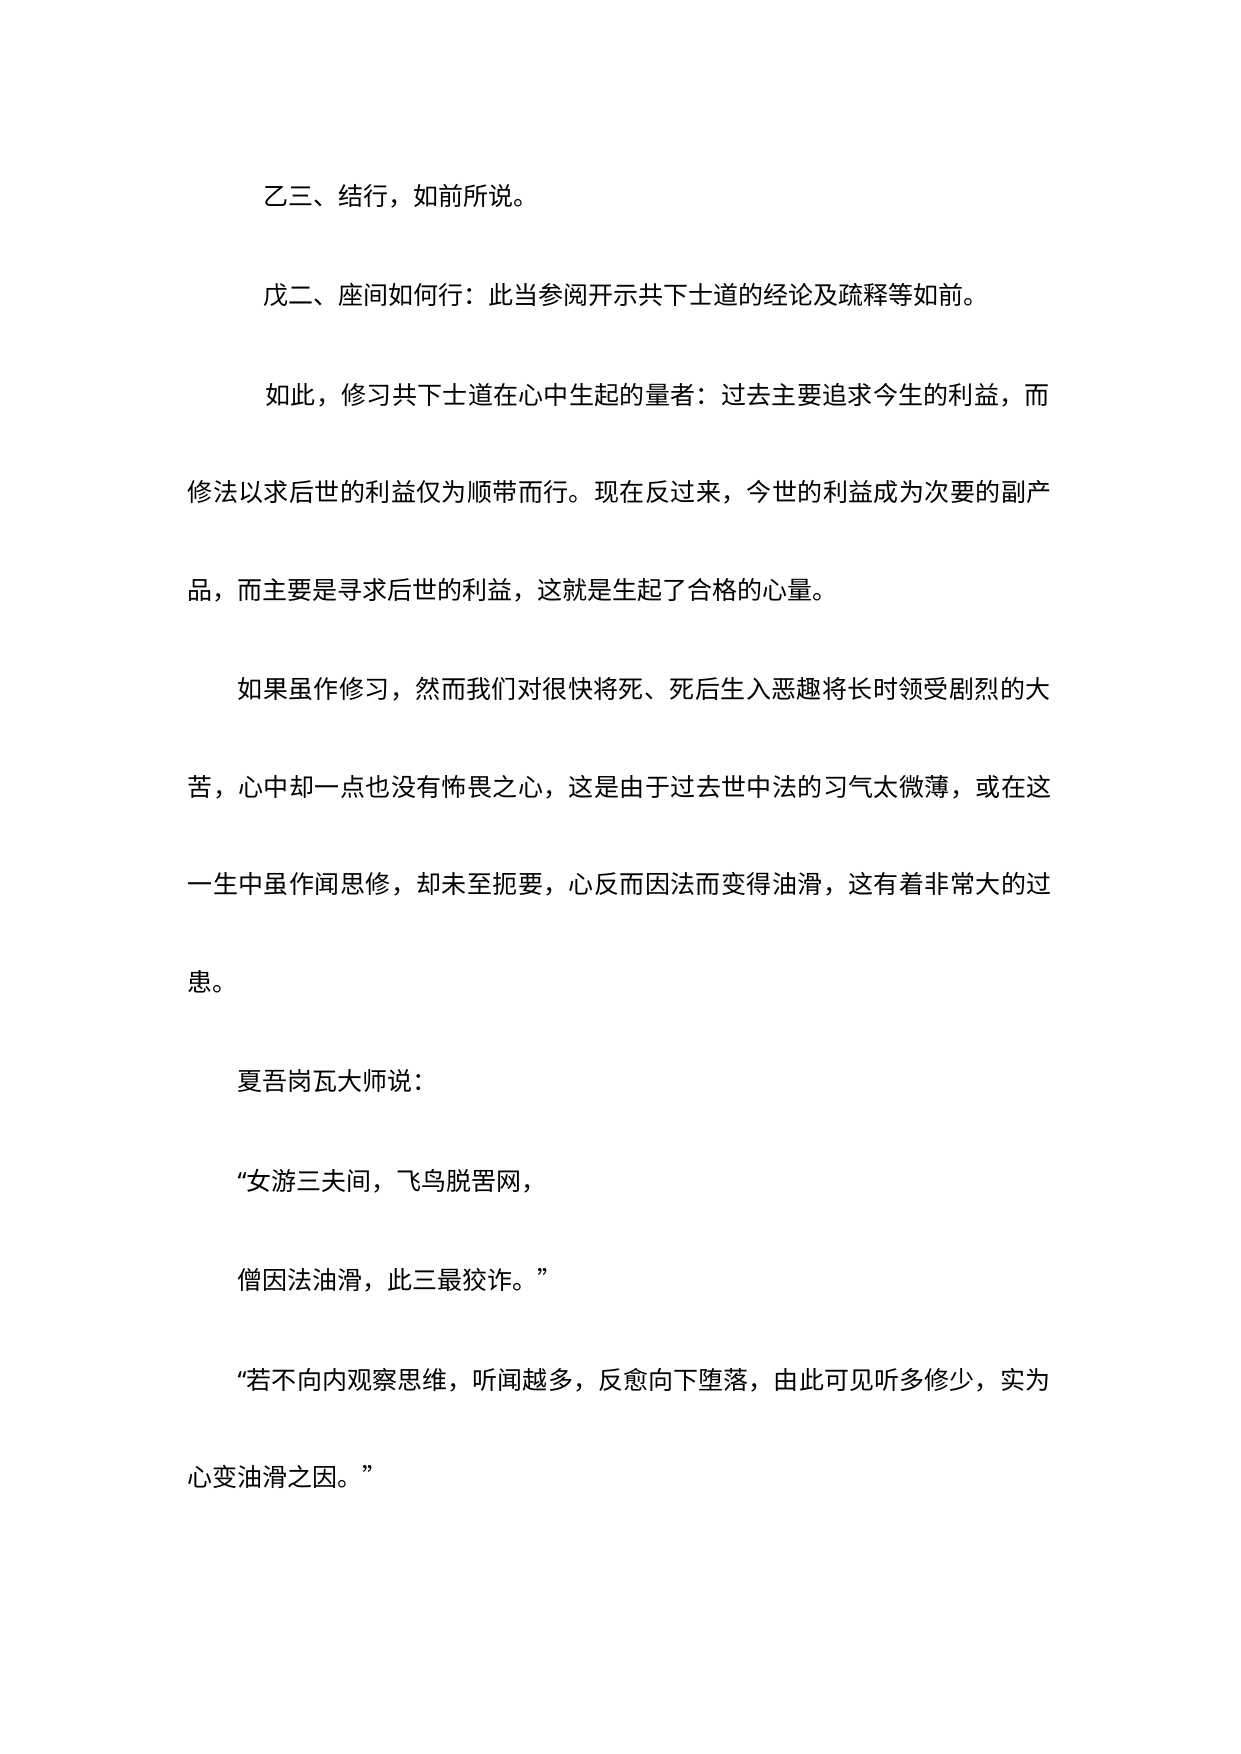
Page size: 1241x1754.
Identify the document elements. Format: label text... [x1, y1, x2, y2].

text 乙三、结行，如前所说。 [187, 162, 1053, 227]
text 僧因法油滑，此三最狡诈。” [187, 1246, 1053, 1311]
text 戊二、座间如何行：此当参阅开示共下士道的经论及疏释等如前。 [187, 261, 1053, 326]
text 如果虽作修习，然而我们对很快将死、死后生入恶趣将长时领受剧烈的大苦，心中却一点也没有怖畏之心，这是由于过去世中法的习气太微薄，或在这一生中虽作闻思修，却未至扼要，心反而因法而变得油滑，这有着非常大的过患。 [187, 655, 1053, 1013]
text “若不向内观察思维，听闻越多，反愈向下堕落，由此可见听多修少，实为心变油滑之因。” [187, 1346, 1053, 1508]
text 如此，修习共下士道在心中生起的量者：过去主要追求今生的利益，而修法以求后世的利益仅为顺带而行。现在反过来，今世的利益成为次要的副产品，而主要是寻求后世的利益，这就是生起了合格的心量。 [187, 361, 1053, 621]
text 夏吾岗瓦大师说： [187, 1047, 1053, 1112]
text “女游三夫间，飞鸟脱罟网， [187, 1147, 1053, 1212]
